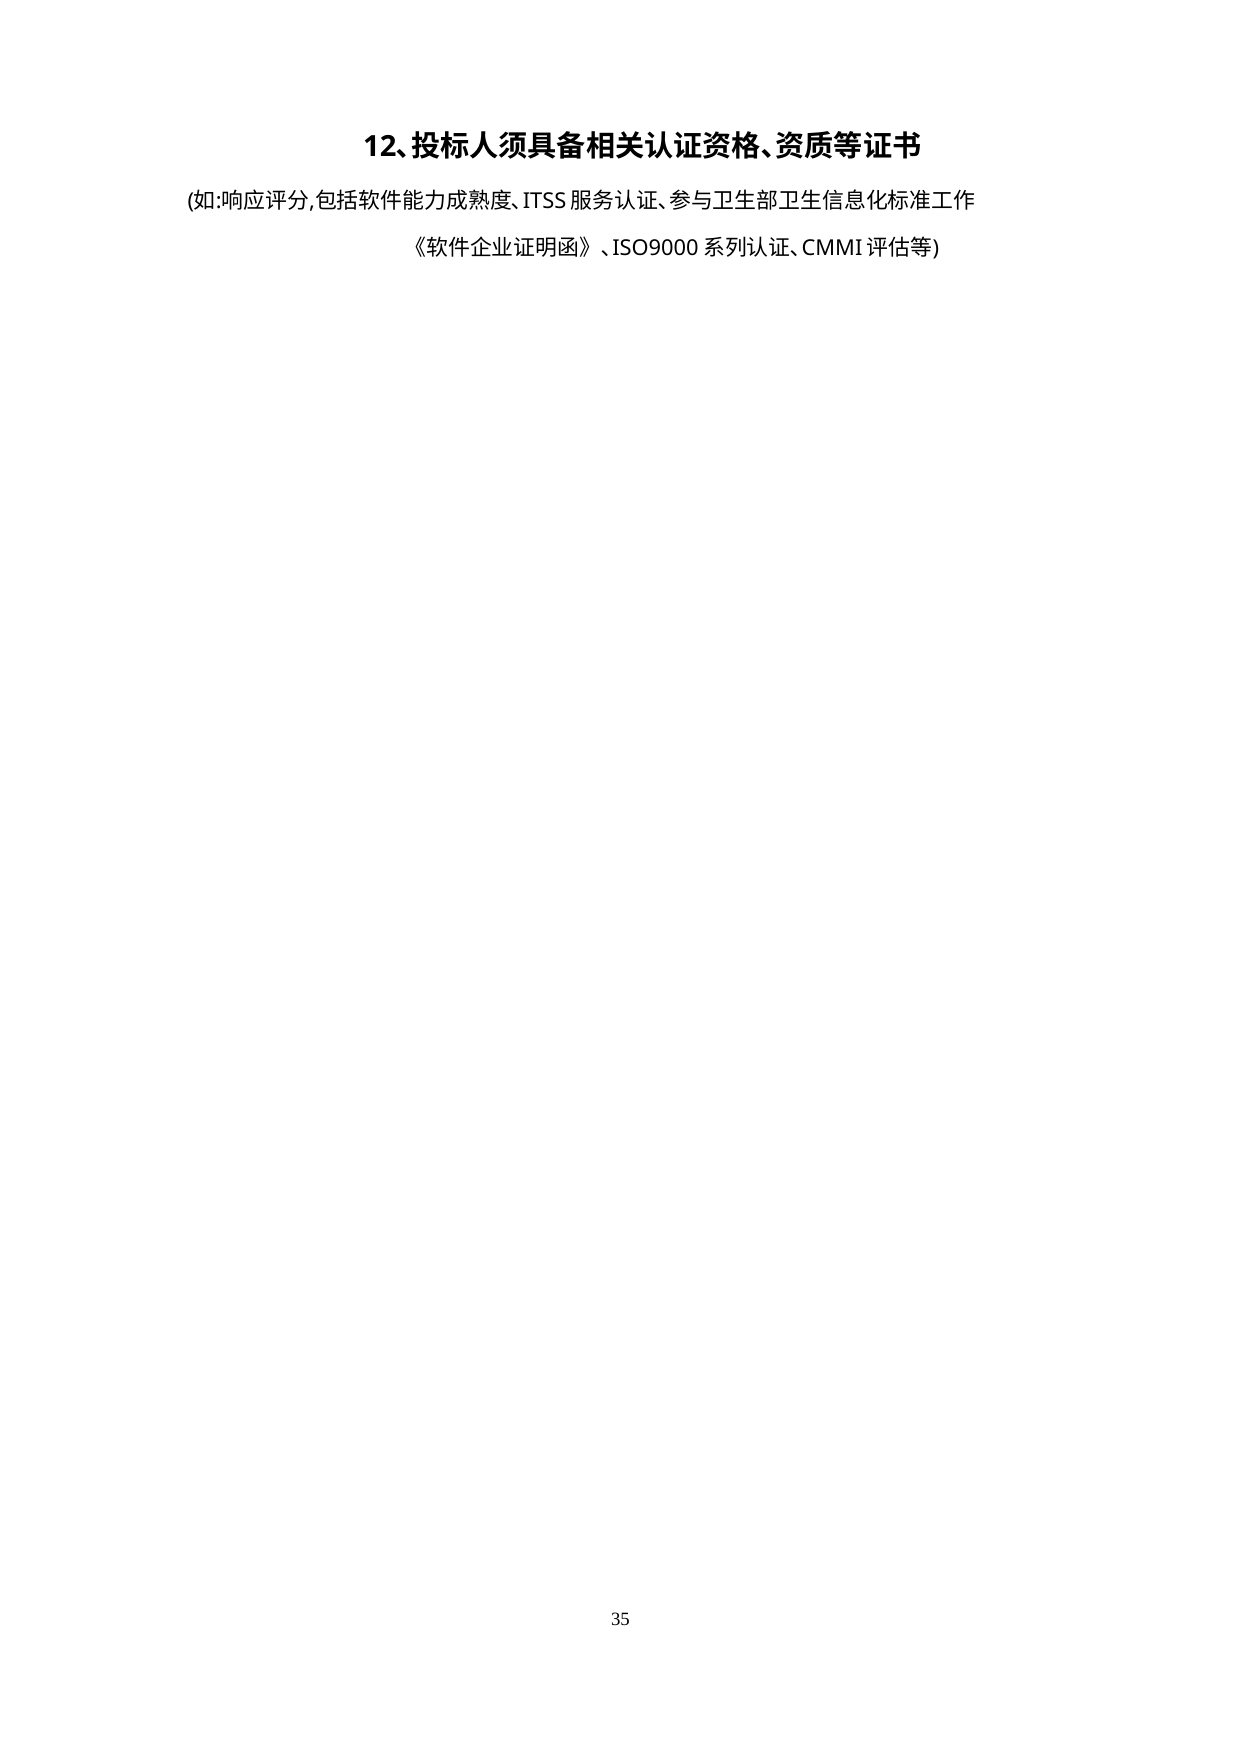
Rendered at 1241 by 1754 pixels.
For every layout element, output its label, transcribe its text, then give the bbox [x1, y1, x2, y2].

text (如:响应评分,包括软件能力成熟度､ITSS服务认证､参与卫生部卫生信息化标准工作 [187, 183, 1053, 215]
text 《软件企业证明函》､ISO9000系列认证､CMMI评估等) [231, 229, 1053, 262]
text 12､投标人须具备相关认证资格､资质等证书 [231, 111, 1053, 176]
